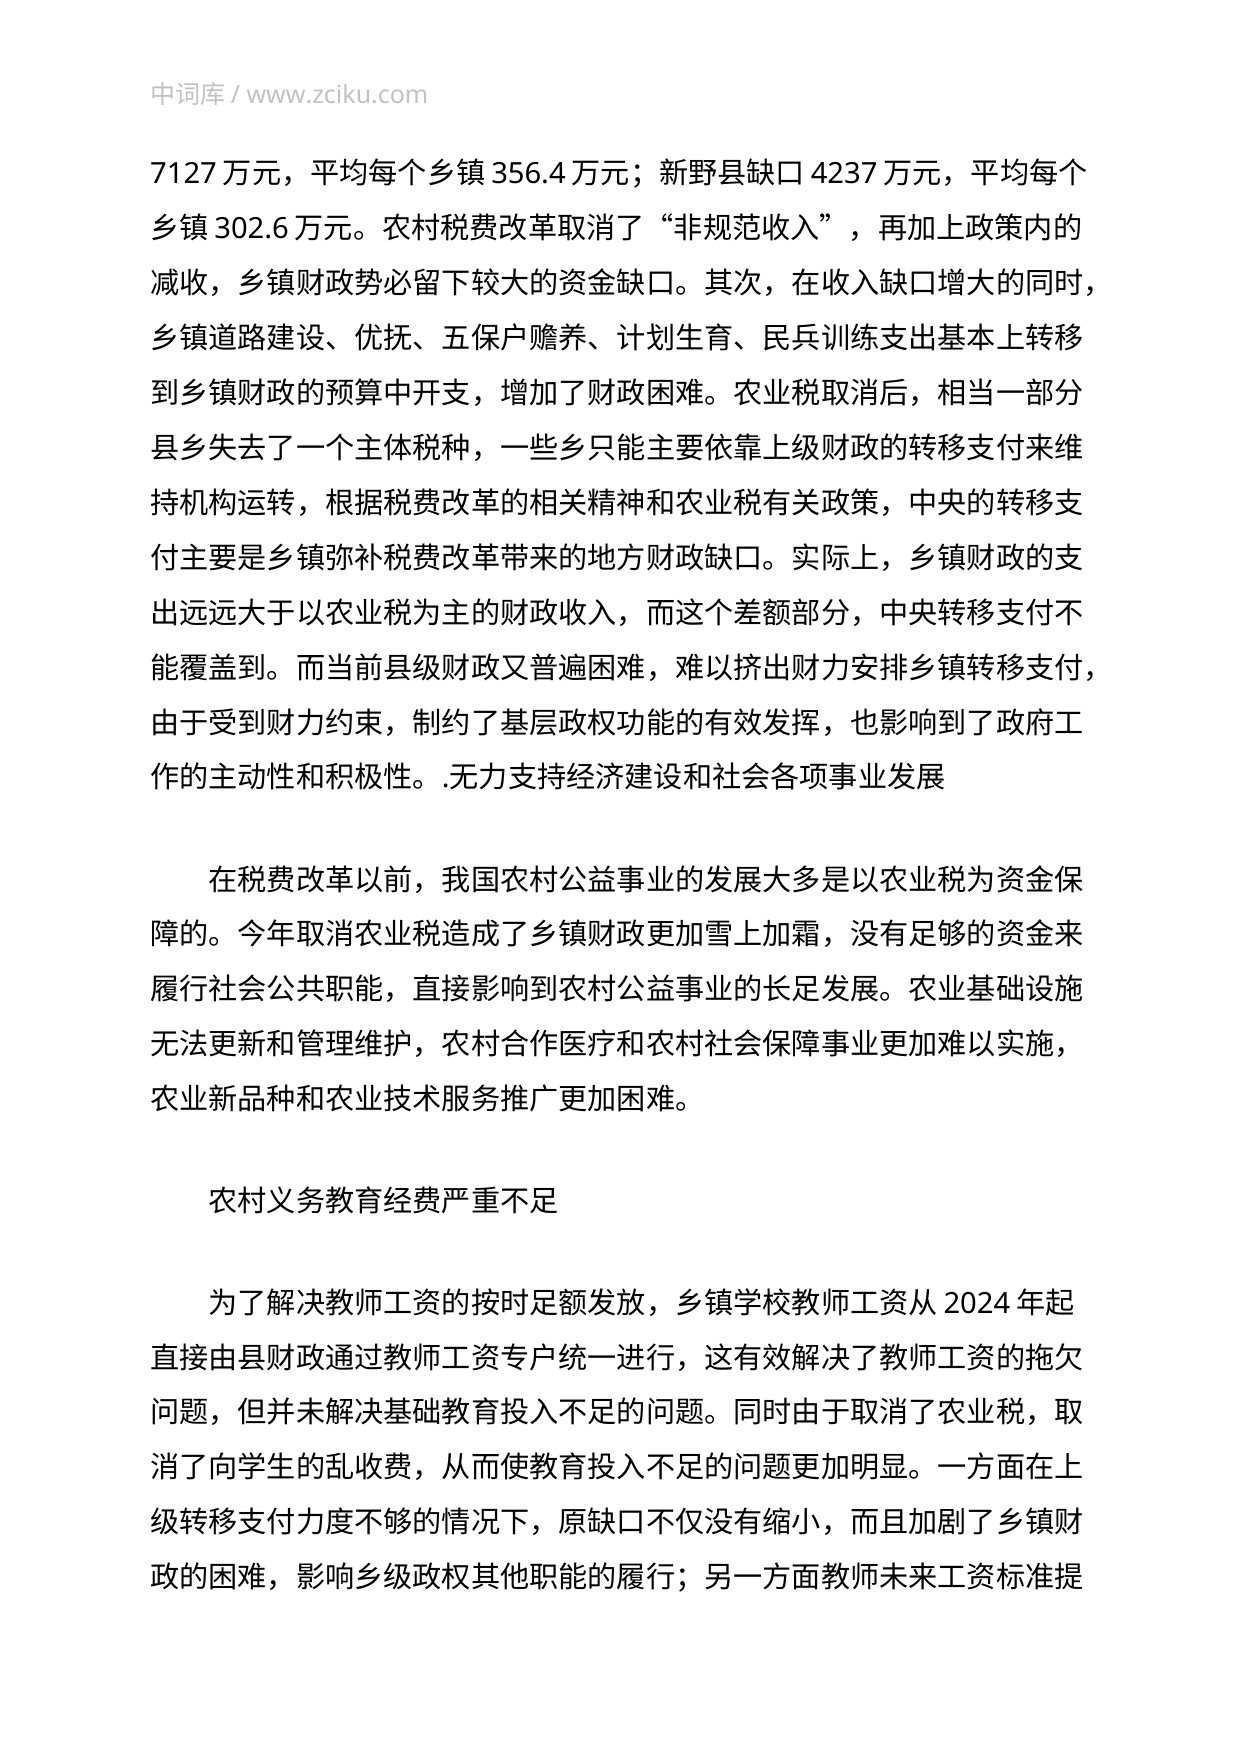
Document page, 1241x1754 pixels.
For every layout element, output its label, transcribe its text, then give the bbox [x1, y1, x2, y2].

text 农村义务教育经费严重不足 [150, 1177, 1090, 1220]
text 在税费改革以前，我国农村公益事业的发展大多是以农业税为资金保障的。今年取消农业税造成了乡镇财政更加雪上加霜，没有足够的资金来履行社会公共职能，直接影响到农村公益事业的长足发展。农业基础设施无法更新和管理维护，农村合作医疗和农村社会保障事业更加难以实施，农业新品种和农业技术服务推广更加困难。 [150, 856, 1090, 1118]
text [150, 1279, 1090, 1596]
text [150, 150, 1090, 796]
